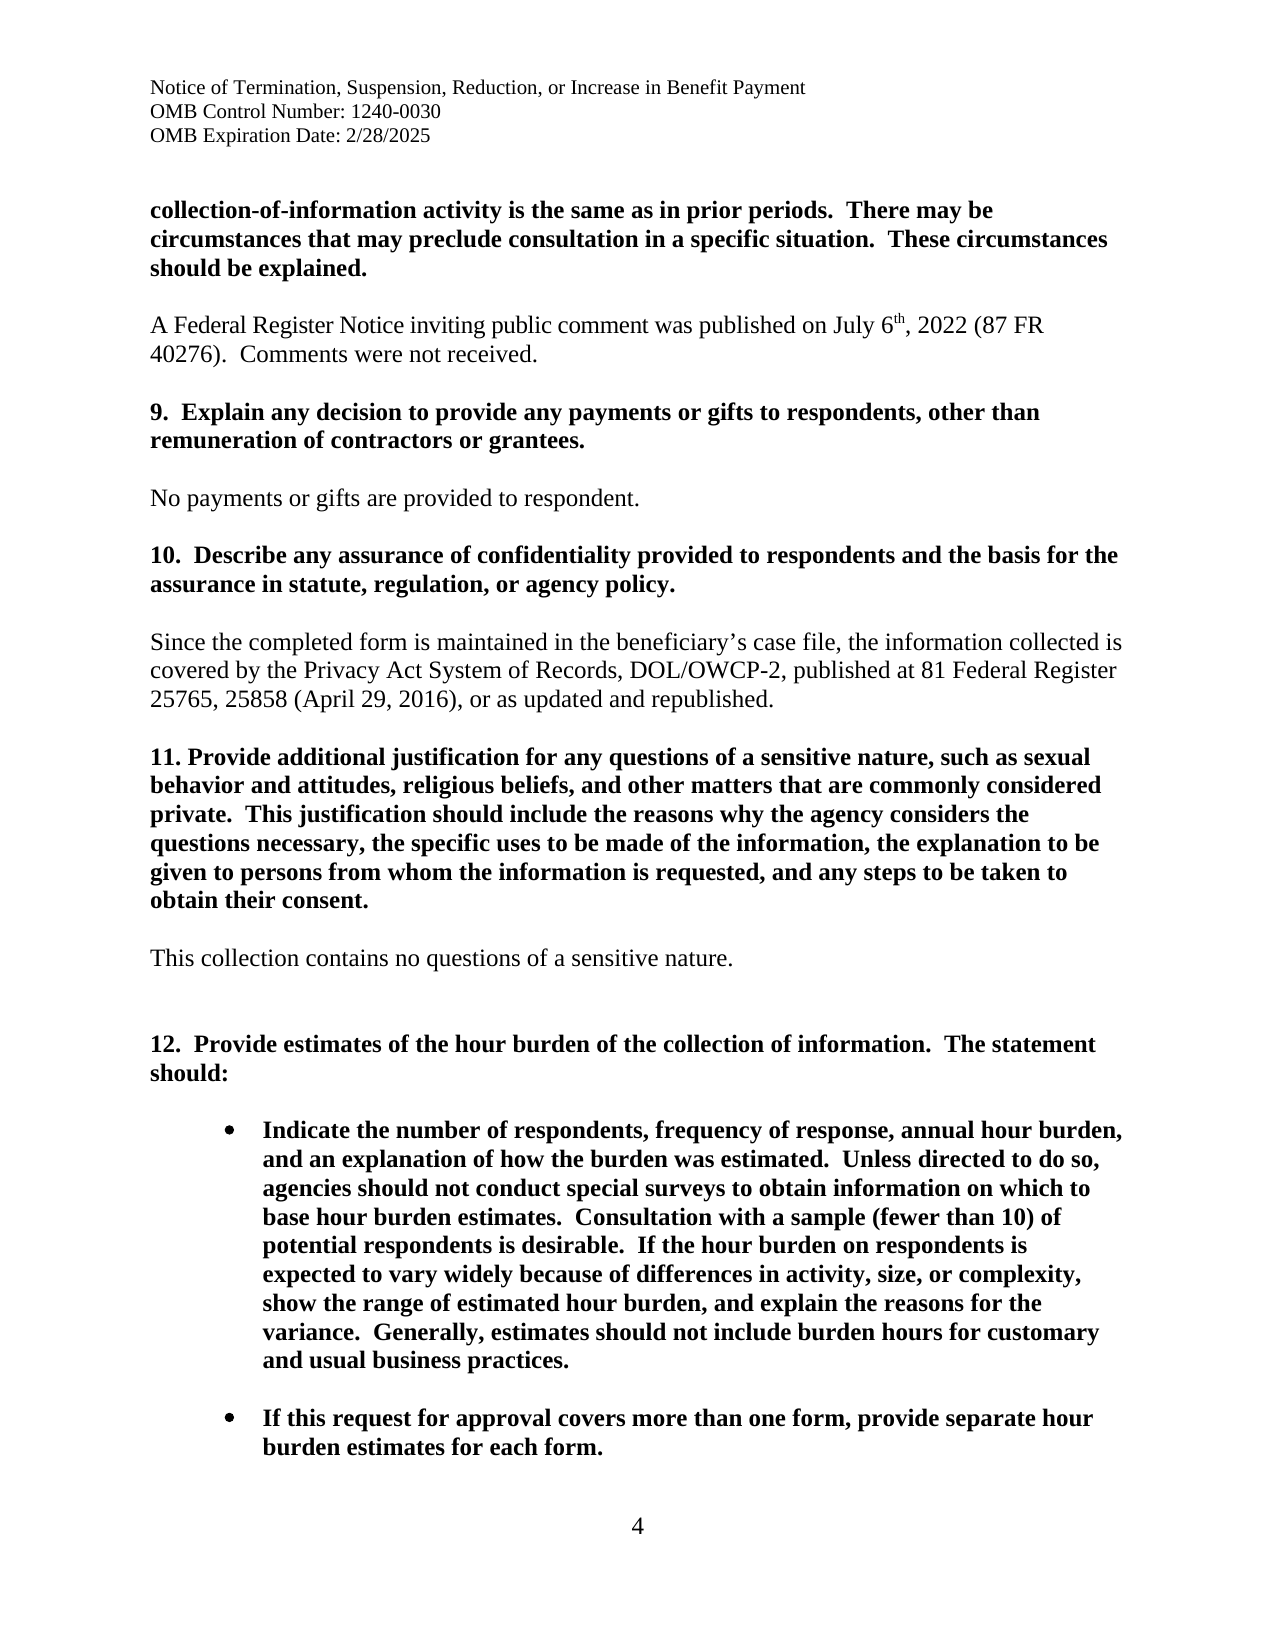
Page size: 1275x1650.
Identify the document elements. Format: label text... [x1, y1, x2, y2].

text 9. Explain any decision to provide any payments or gifts to respondents, other than remuneration of contractors or grantees. [150, 397, 1125, 454]
text A Federal Register Notice inviting public comment was published on July 6th, 2022 (87 FR 40276). Comments were not received. [150, 310, 1125, 368]
text should be explained. [150, 253, 1125, 282]
list If this request for approval covers more than one form, provide separate hour burden estimates for each form. [225, 1403, 1125, 1460]
text 11. Provide additional justification for any questions of a sensitive nature, such as sexual behavior and attitudes, religious beliefs, and other matters that are commonly considered private. This justification should include the reasons why the agency considers the questions necessary, the specific uses to be made of the information, the explanation to be given to persons from whom the information is requested, and any steps to be taken to obtain their consent. [150, 742, 1125, 914]
text Since the completed form is maintained in the beneficiary’s case file, the information collected is covered by the Privacy Act System of Records, DOL/OWCP-2, published at 81 Federal Register 25765, 25858 (April 29, 2016), or as updated and republished. [150, 627, 1125, 713]
text 10. Describe any assurance of confidentiality provided to respondents and the basis for the assurance in statute, regulation, or agency policy. [150, 540, 1125, 598]
list Indicate the number of respondents, frequency of response, annual hour burden, and an explanation of how the burden was estimated. Unless directed to do so, agencies should not conduct special surveys to obtain information on which to base hour burden estimates. Consultation with a sample (fewer than 10) of potential respondents is desirable. If the hour burden on respondents is expected to vary widely because of differences in activity, size, or complexity, show the range of estimated hour burden, and explain the reasons for the variance. Generally, estimates should not include burden hours for customary and usual business practices. [225, 1115, 1125, 1374]
text This collection contains no questions of a sensitive nature. [150, 943, 1125, 972]
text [150, 195, 1125, 253]
text No payments or gifts are provided to respondent. [150, 483, 1125, 512]
text 12. Provide estimates of the hour burden of the collection of information. The statement should: [150, 1029, 1125, 1087]
